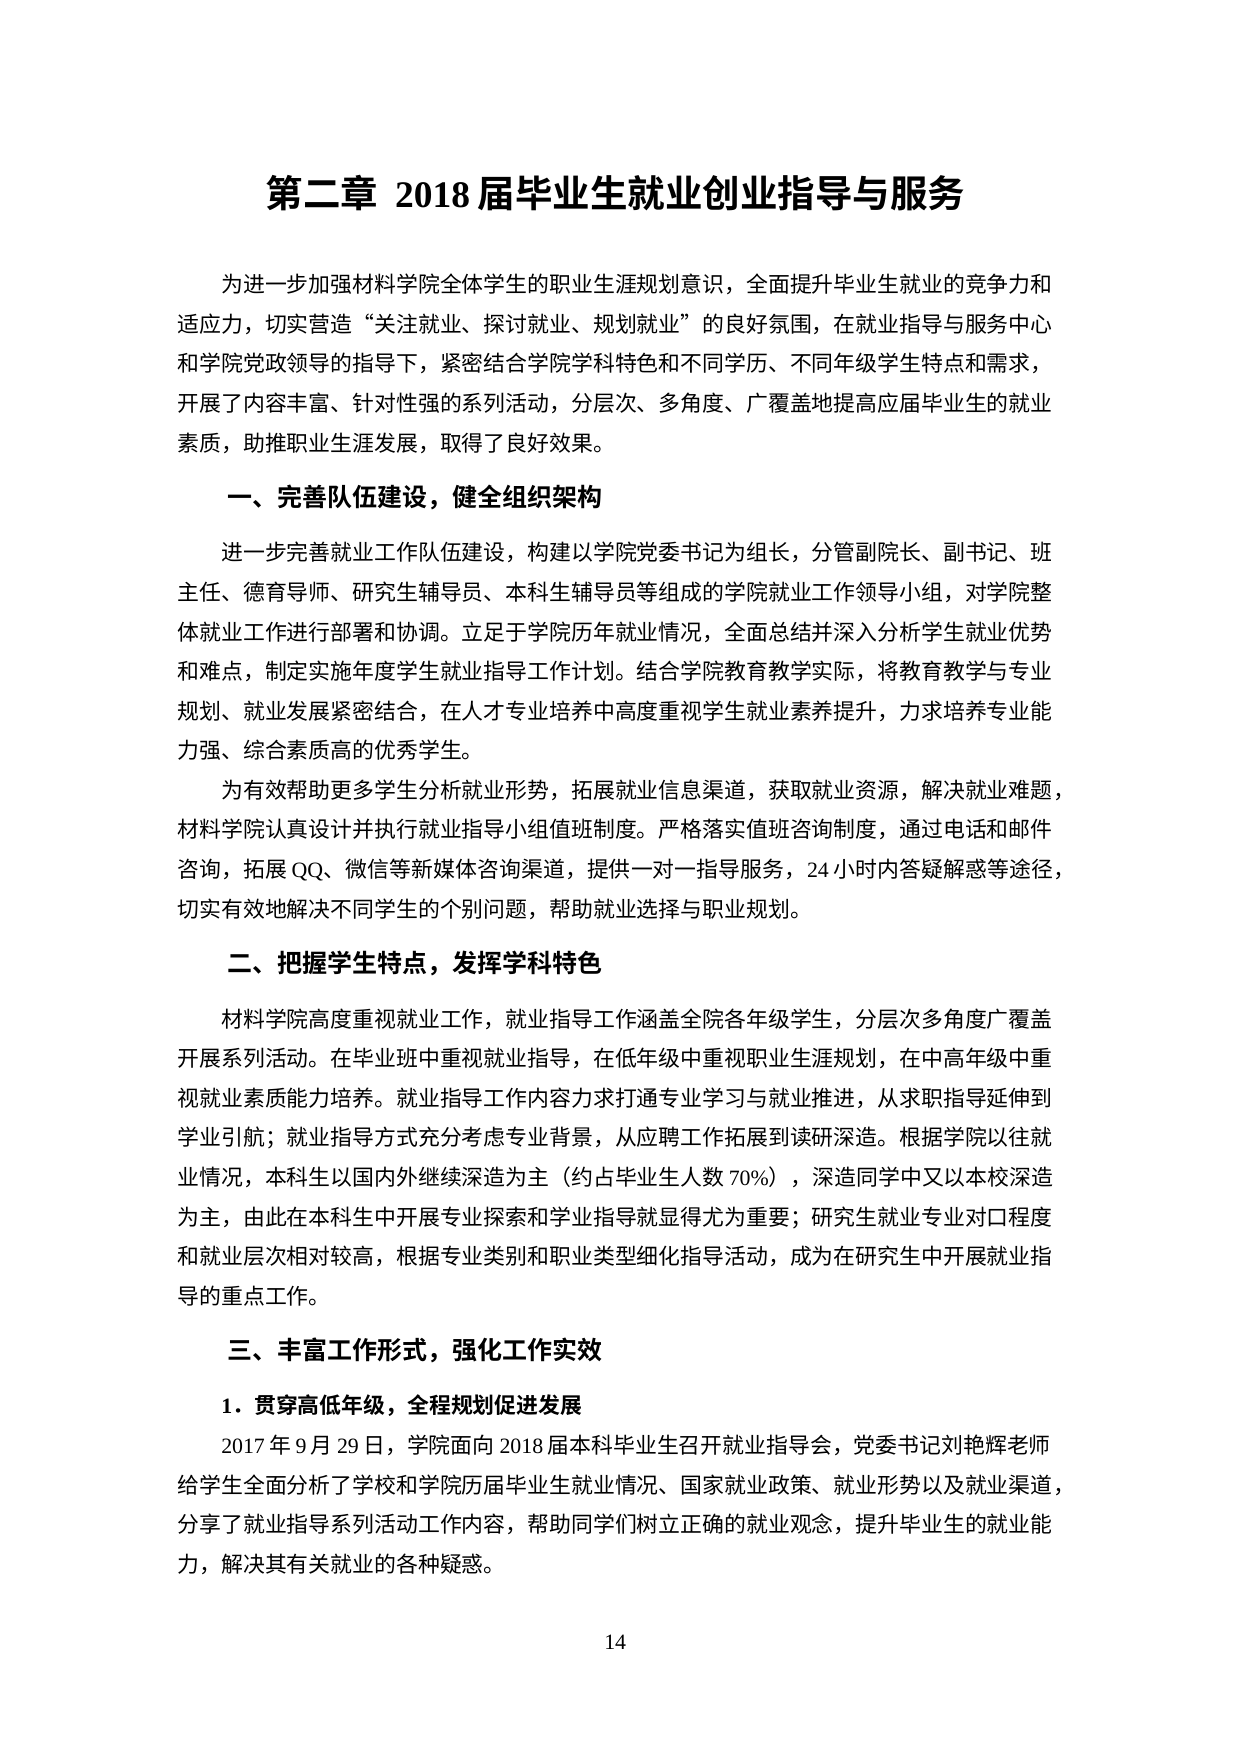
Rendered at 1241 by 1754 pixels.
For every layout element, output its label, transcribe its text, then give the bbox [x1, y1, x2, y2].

text 为进一步加强材料学院全体学生的职业生涯规划意识，全面提升毕业生就业的竞争力和适应力，切实营造“关注就业、探讨就业、规划就业”的良好氛围，在就业指导与服务中心和学院党政领导的指导下，紧密结合学院学科特色和不同学历、不同年级学生特点和需求，开展了内容丰富、针对性强的系列活动，分层次、多角度、广覆盖地提高应届毕业生的就业素质，助推职业生涯发展，取得了良好效果。 [177, 267, 1053, 457]
text 进一步完善就业工作队伍建设，构建以学院党委书记为组长，分管副院长、副书记、班主任、德育导师、研究生辅导员、本科生辅导员等组成的学院就业工作领导小组，对学院整体就业工作进行部署和协调。立足于学院历年就业情况，全面总结并深入分析学生就业优势和难点，制定实施年度学生就业指导工作计划。结合学院教育教学实际，将教育教学与专业规划、就业发展紧密结合，在人才专业培养中高度重视学生就业素养提升，力求培养专业能力强、综合素质高的优秀学生。 [177, 535, 1053, 765]
text 1．贯穿高低年级，全程规划促进发展 [177, 1388, 1053, 1420]
text 材料学院高度重视就业工作，就业指导工作涵盖全院各年级学生，分层次多角度广覆盖开展系列活动。在毕业班中重视就业指导，在低年级中重视职业生涯规划，在中高年级中重视就业素质能力培养。就业指导工作内容力求打通专业学习与就业推进，从求职指导延伸到学业引航；就业指导方式充分考虑专业背景，从应聘工作拓展到读研深造。根据学院以往就业情况，本科生以国内外继续深造为主（约占毕业生人数70%），深造同学中又以本校深造为主，由此在本科生中开展专业探索和学业指导就显得尤为重要；研究生就业专业对口程度和就业层次相对较高，根据专业类别和职业类型细化指导活动，成为在研究生中开展就业指导的重点工作。 [177, 1002, 1053, 1310]
text 2017年9月29日，学院面向2018届本科毕业生召开就业指导会，党委书记刘艳辉老师给学生全面分析了学校和学院历届毕业生就业情况、国家就业政策、就业形势以及就业渠道，分享了就业指导系列活动工作内容，帮助同学们树立正确的就业观念，提升毕业生的就业能力，解决其有关就业的各种疑惑。 [177, 1428, 1053, 1578]
text 为有效帮助更多学生分析就业形势，拓展就业信息渠道，获取就业资源，解决就业难题，材料学院认真设计并执行就业指导小组值班制度。严格落实值班咨询制度，通过电话和邮件咨询，拓展QQ、微信等新媒体咨询渠道，提供一对一指导服务，24小时内答疑解惑等途径，切实有效地解决不同学生的个别问题，帮助就业选择与职业规划。 [177, 773, 1053, 923]
